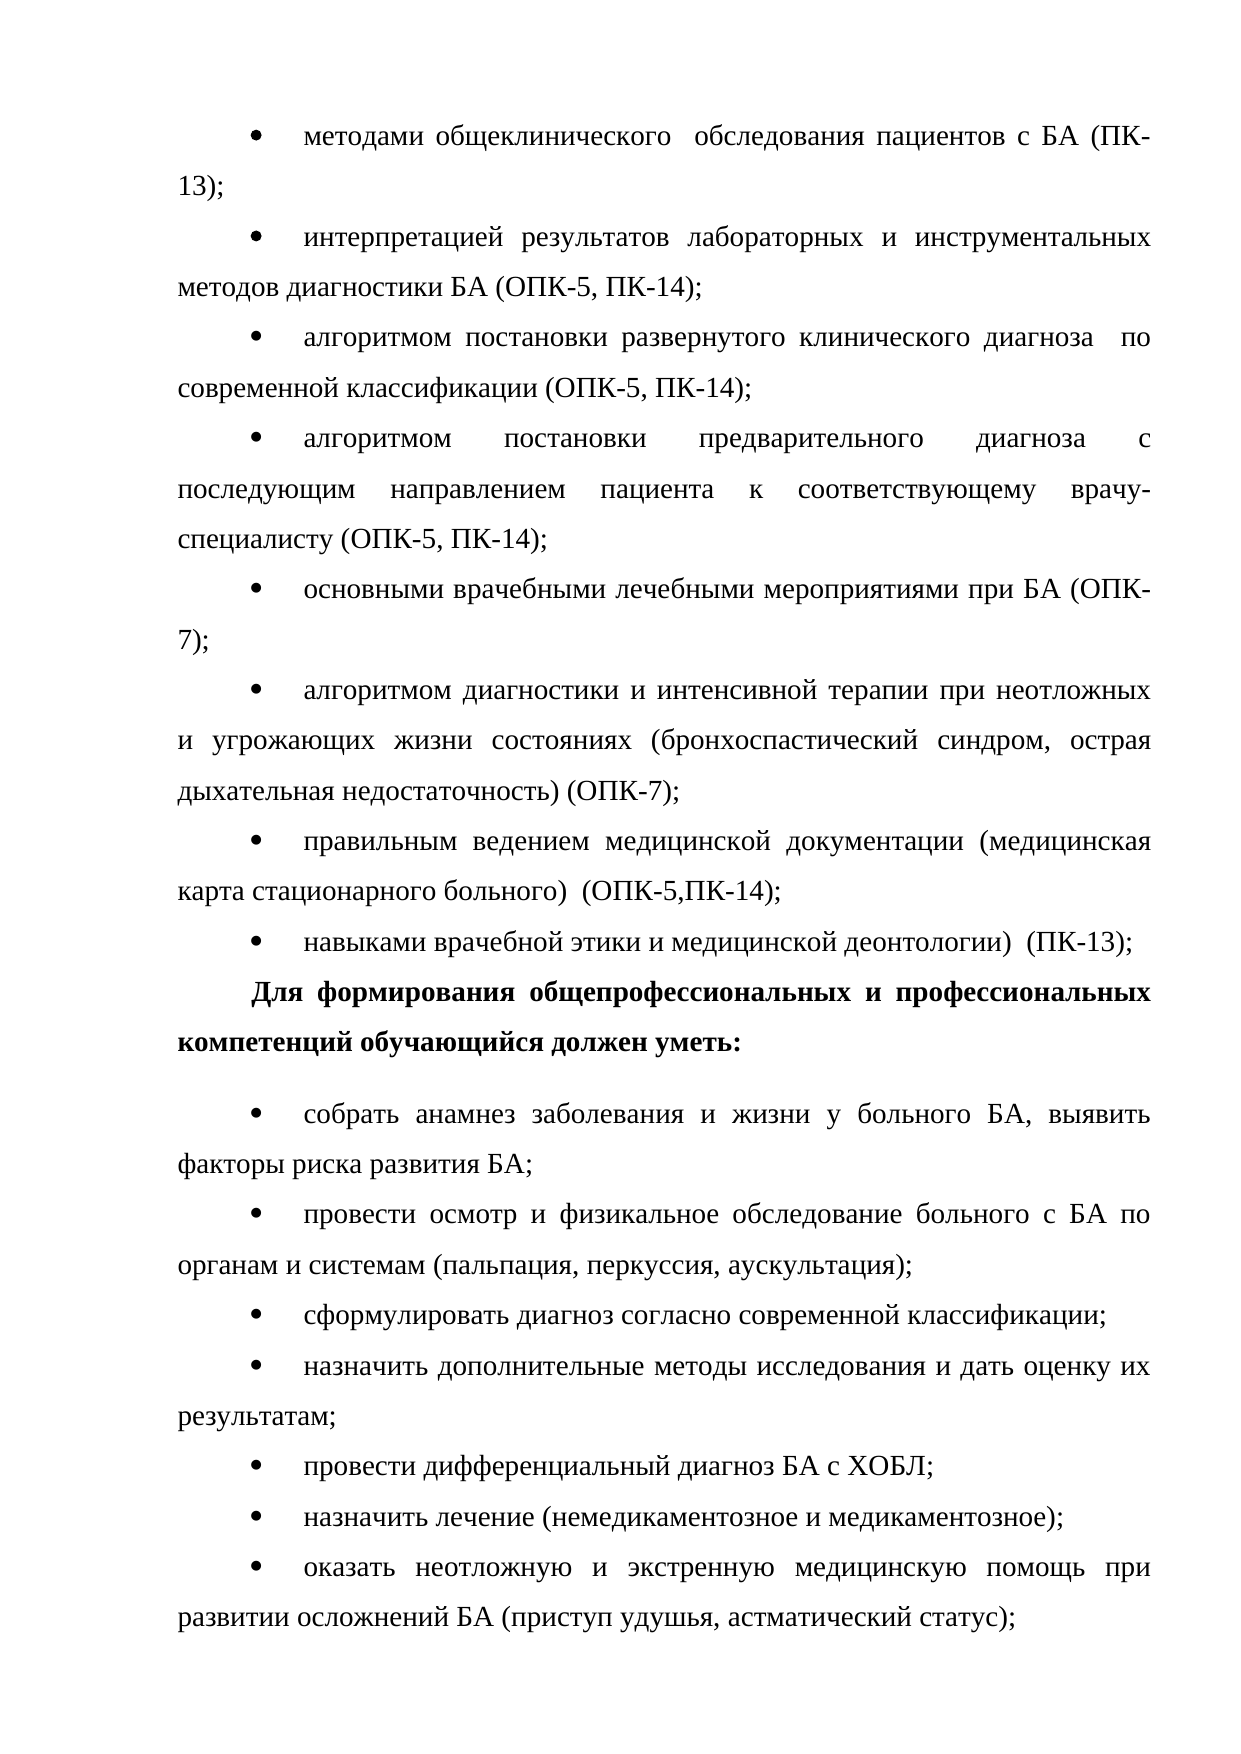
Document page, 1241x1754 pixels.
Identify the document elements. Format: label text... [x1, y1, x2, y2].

list алгоритмом постановки развернутого клинического диагноза по современной классификации (ОПК-5, ПК-14); [177, 319, 1152, 403]
list основными врачебными лечебными мероприятиями при БА (ОПК-7); [177, 571, 1152, 655]
list навыками врачебной этики и медицинской деонтологии) (ПК-13); [177, 924, 1152, 957]
list алгоритмом постановки предварительного диагноза с последующим направлением пациента к соответствующему врачу-специалисту (ОПК-5, ПК-14); [177, 420, 1152, 554]
text Для формирования общепрофессиональных и профессиональных компетенций обучающийся должен уметь: [177, 974, 1152, 1058]
list методами общеклинического обследования пациентов с БА (ПК-13); [177, 118, 1152, 202]
list оказать неотложную и экстренную медицинскую помощь при развитии осложнений БА (приступ удушья, астматический статус); [177, 1549, 1152, 1633]
list назначить лечение (немедикаментозное и медикаментозное); [177, 1499, 1152, 1532]
list собрать анамнез заболевания и жизни у больного БА, выявить факторы риска развития БА; [177, 1096, 1152, 1180]
list правильным ведением медицинской документации (медицинская карта стационарного больного) (ОПК-5,ПК-14); [177, 823, 1152, 907]
list назначить дополнительные методы исследования и дать оценку их результатам; [177, 1348, 1152, 1432]
list алгоритмом диагностики и интенсивной терапии при неотложных и угрожающих жизни состояниях (бронхоспастический синдром, острая дыхательная недостаточность) (ОПК-7); [177, 672, 1152, 806]
list интерпретацией результатов лабораторных и инструментальных методов диагностики БА (ОПК-5, ПК-14); [177, 219, 1152, 303]
list провести осмотр и физикальное обследование больного с БА по органам и системам (пальпация, перкуссия, аускультация); [177, 1196, 1152, 1280]
list сформулировать диагноз согласно современной классификации; [177, 1297, 1152, 1331]
list провести дифференциальный диагноз БА с ХОБЛ; [177, 1448, 1152, 1482]
